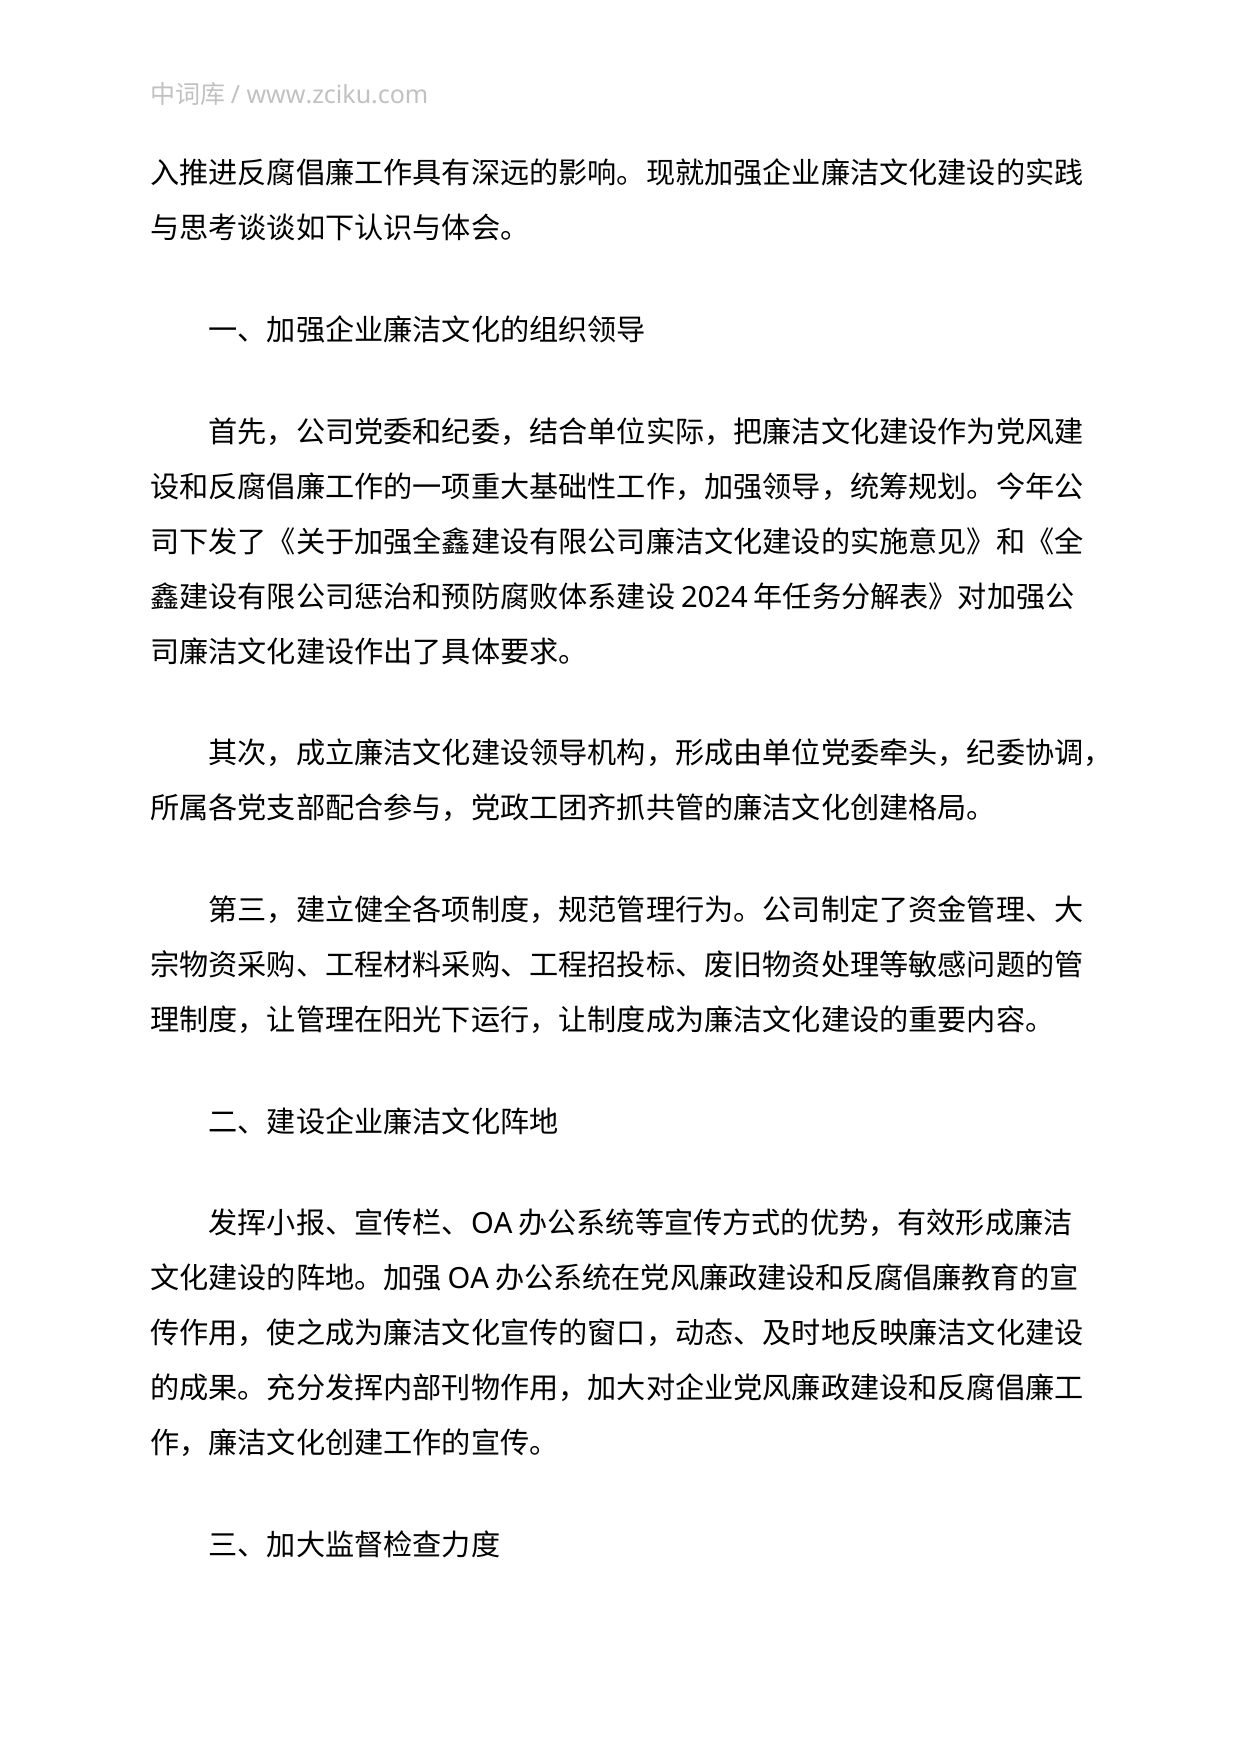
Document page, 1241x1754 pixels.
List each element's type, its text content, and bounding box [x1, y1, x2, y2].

text 一、加强企业廉洁文化的组织领导 [150, 307, 1090, 349]
text 首先，公司党委和纪委，结合单位实际，把廉洁文化建设作为党风建设和反腐倡廉工作的一项重大基础性工作，加强领导，统筹规划。今年公司下发了《关于加强全鑫建设有限公司廉洁文化建设的实施意见》和《全鑫建设有限公司惩治和预防腐败体系建设2024年任务分解表》对加强公司廉洁文化建设作出了具体要求。 [150, 408, 1090, 670]
text 三、加大监督检查力度 [150, 1521, 1090, 1564]
text 二、建设企业廉洁文化阵地 [150, 1098, 1090, 1140]
text 第三，建立健全各项制度，规范管理行为。公司制定了资金管理、大宗物资采购、工程材料采购、工程招投标、废旧物资处理等敏感问题的管理制度，让管理在阳光下运行，让制度成为廉洁文化建设的重要内容。 [150, 887, 1090, 1039]
text 发挥小报、宣传栏、OA办公系统等宣传方式的优势，有效形成廉洁文化建设的阵地。加强OA办公系统在党风廉政建设和反腐倡廉教育的宣传作用，使之成为廉洁文化宣传的窗口，动态、及时地反映廉洁文化建设的成果。充分发挥内部刊物作用，加大对企业党风廉政建设和反腐倡廉工作，廉洁文化创建工作的宣传。 [150, 1200, 1090, 1462]
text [150, 150, 1090, 247]
text 其次，成立廉洁文化建设领导机构，形成由单位党委牵头，纪委协调，所属各党支部配合参与，党政工团齐抓共管的廉洁文化创建格局。 [150, 730, 1090, 827]
